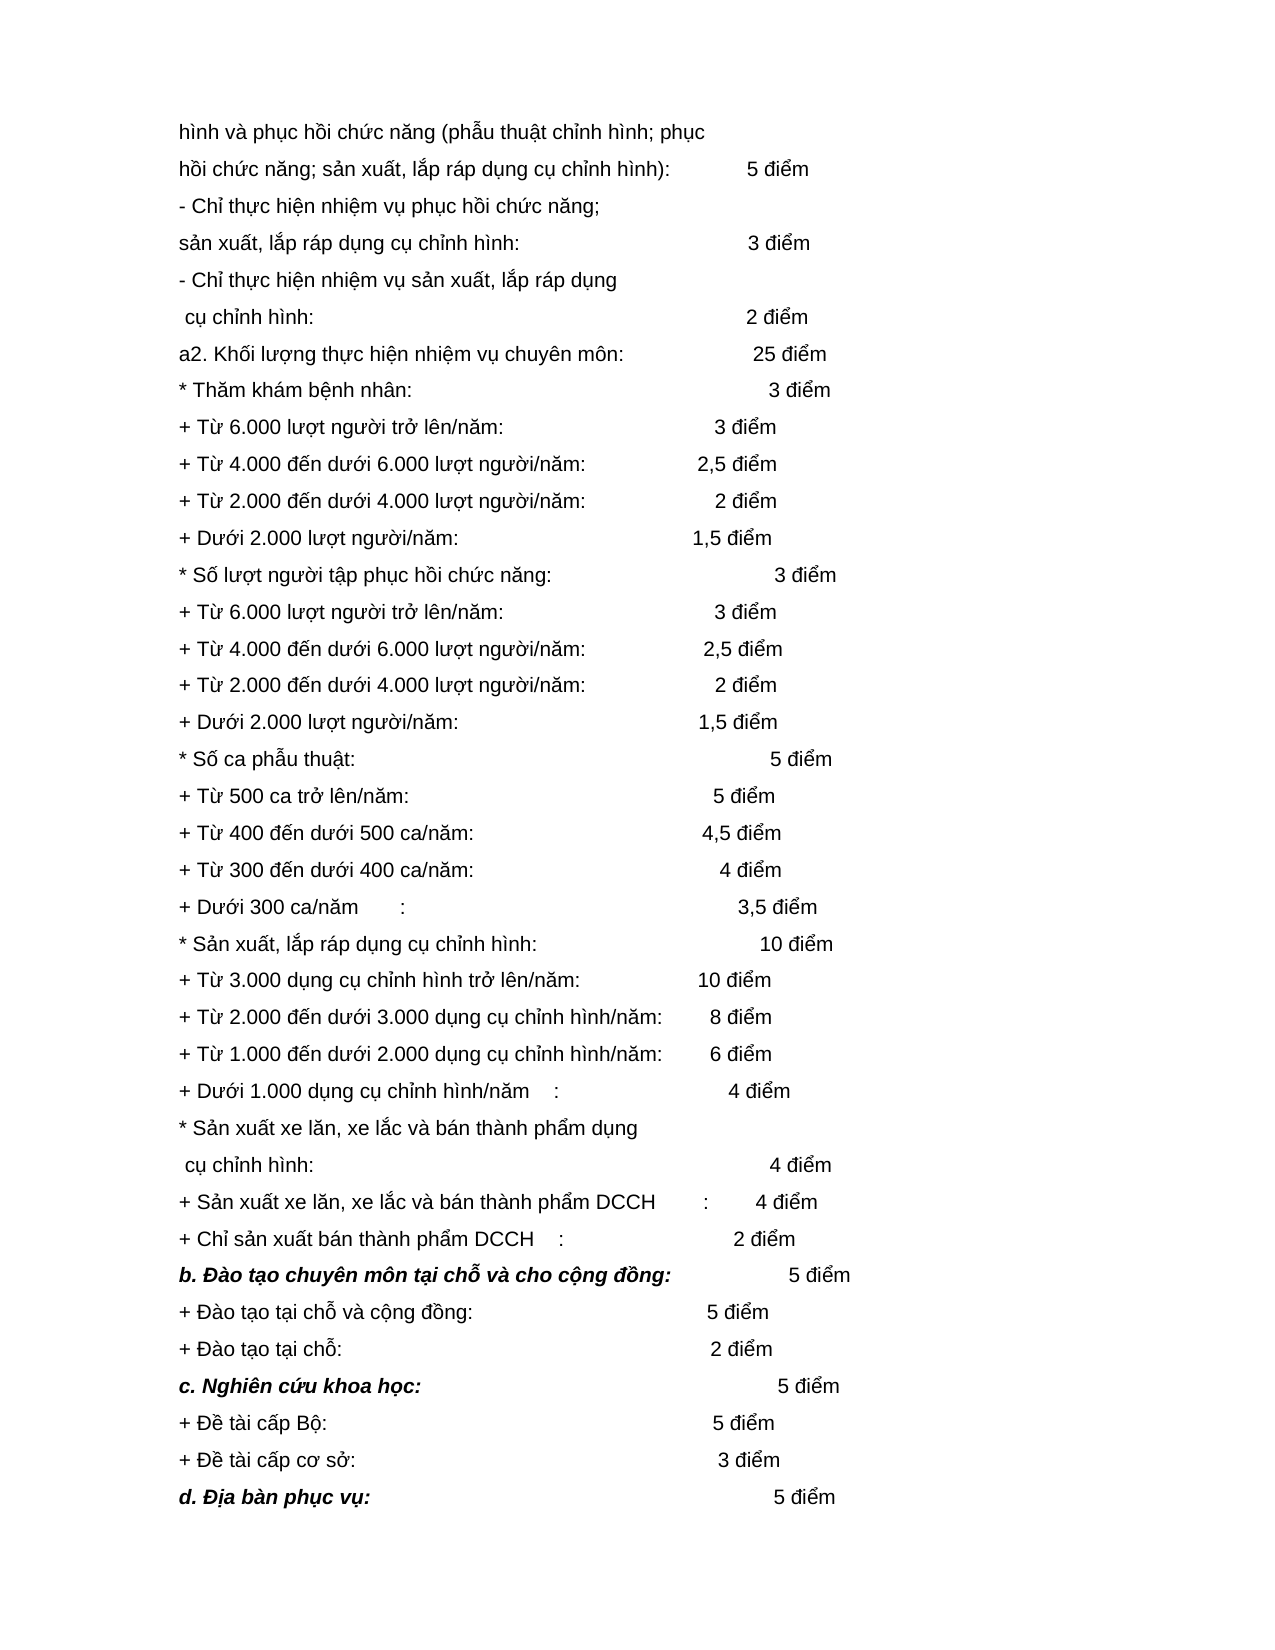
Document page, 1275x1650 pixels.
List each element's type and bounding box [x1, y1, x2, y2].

table_header [177, 118, 1157, 1522]
